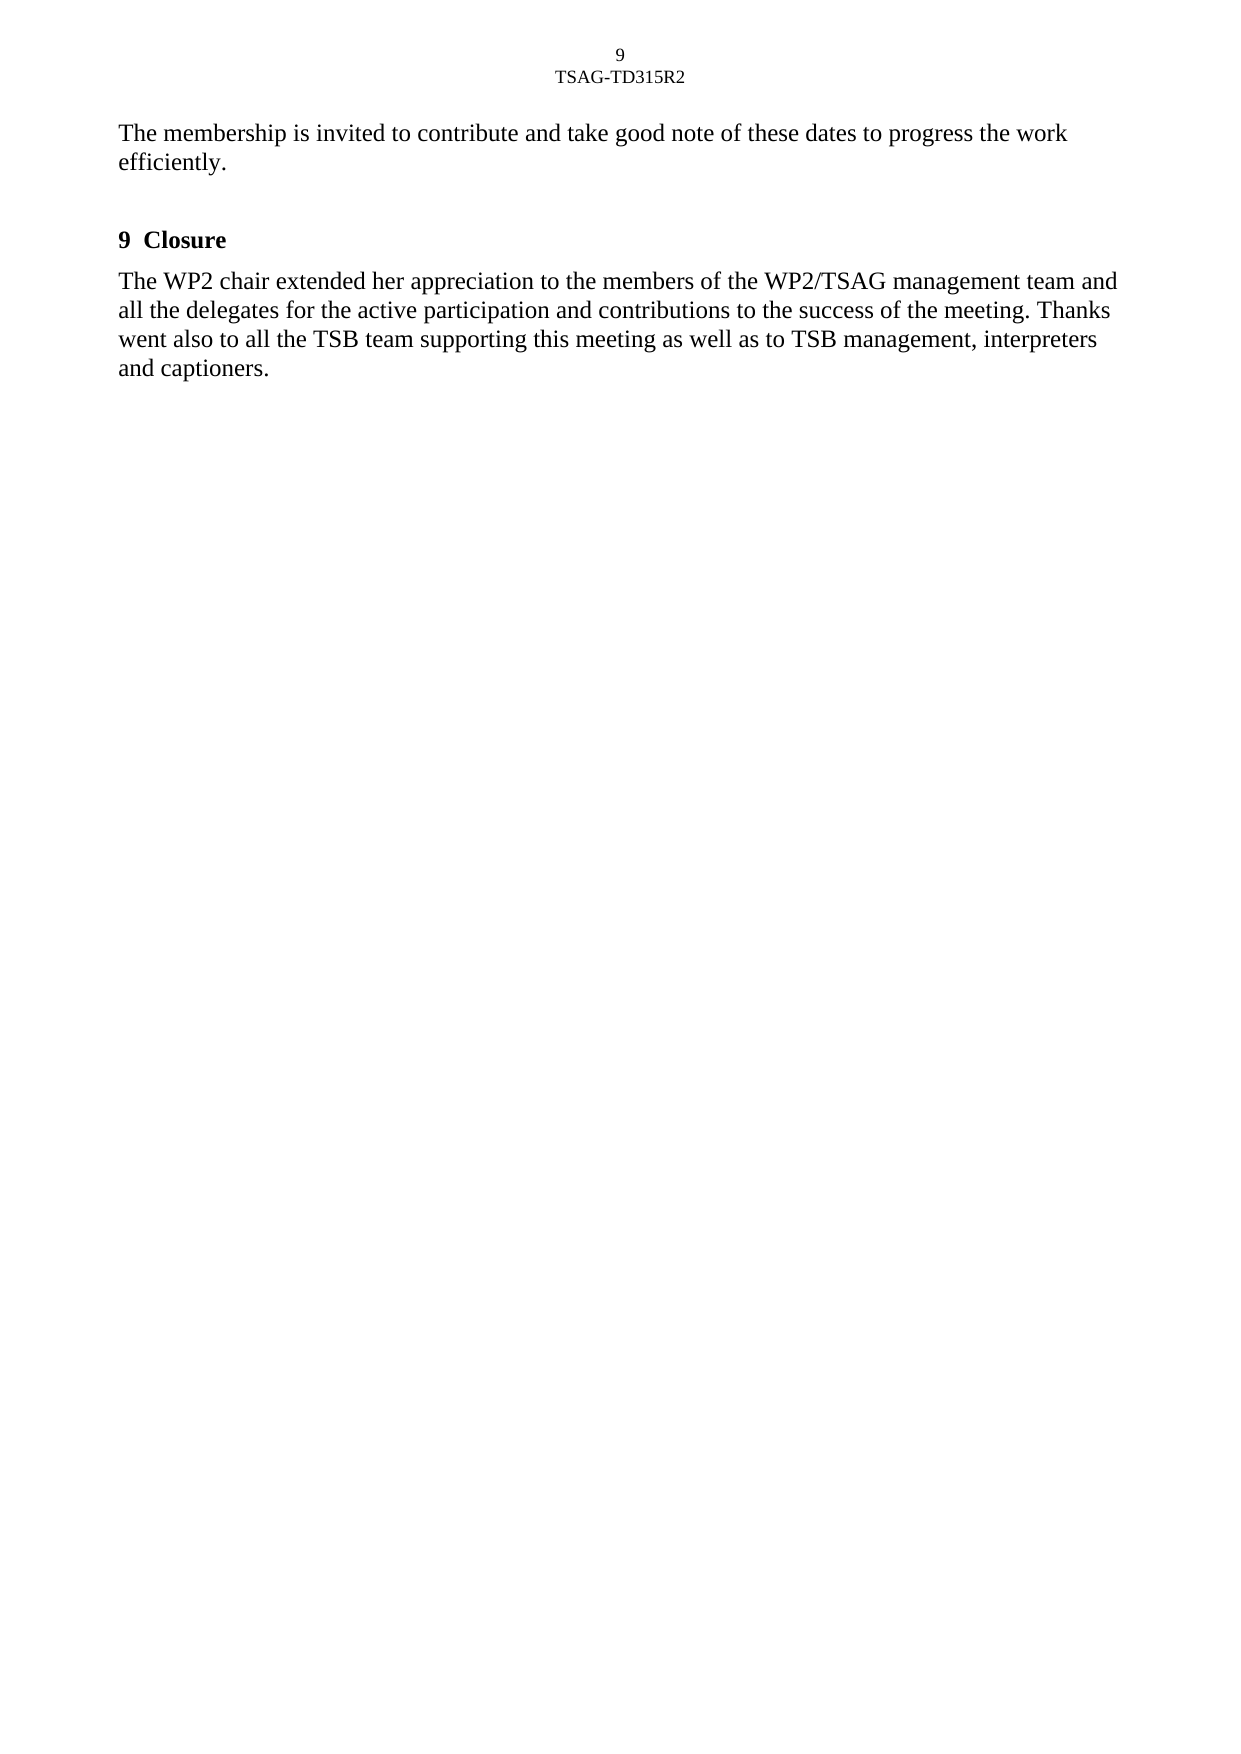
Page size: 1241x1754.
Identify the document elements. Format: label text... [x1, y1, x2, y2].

text The membership is invited to contribute and take good note of these dates to progress the work efficiently. [118, 118, 1122, 176]
text The WP2 chair extended her appreciation to the members of the WP2/TSAG management team and all the delegates for the active participation and contributions to the success of the meeting. Thanks went also to all the TSB team supporting this meeting as well as to TSB management, interpreters and captioners. [118, 266, 1122, 381]
text 9 Closure [118, 225, 1122, 254]
